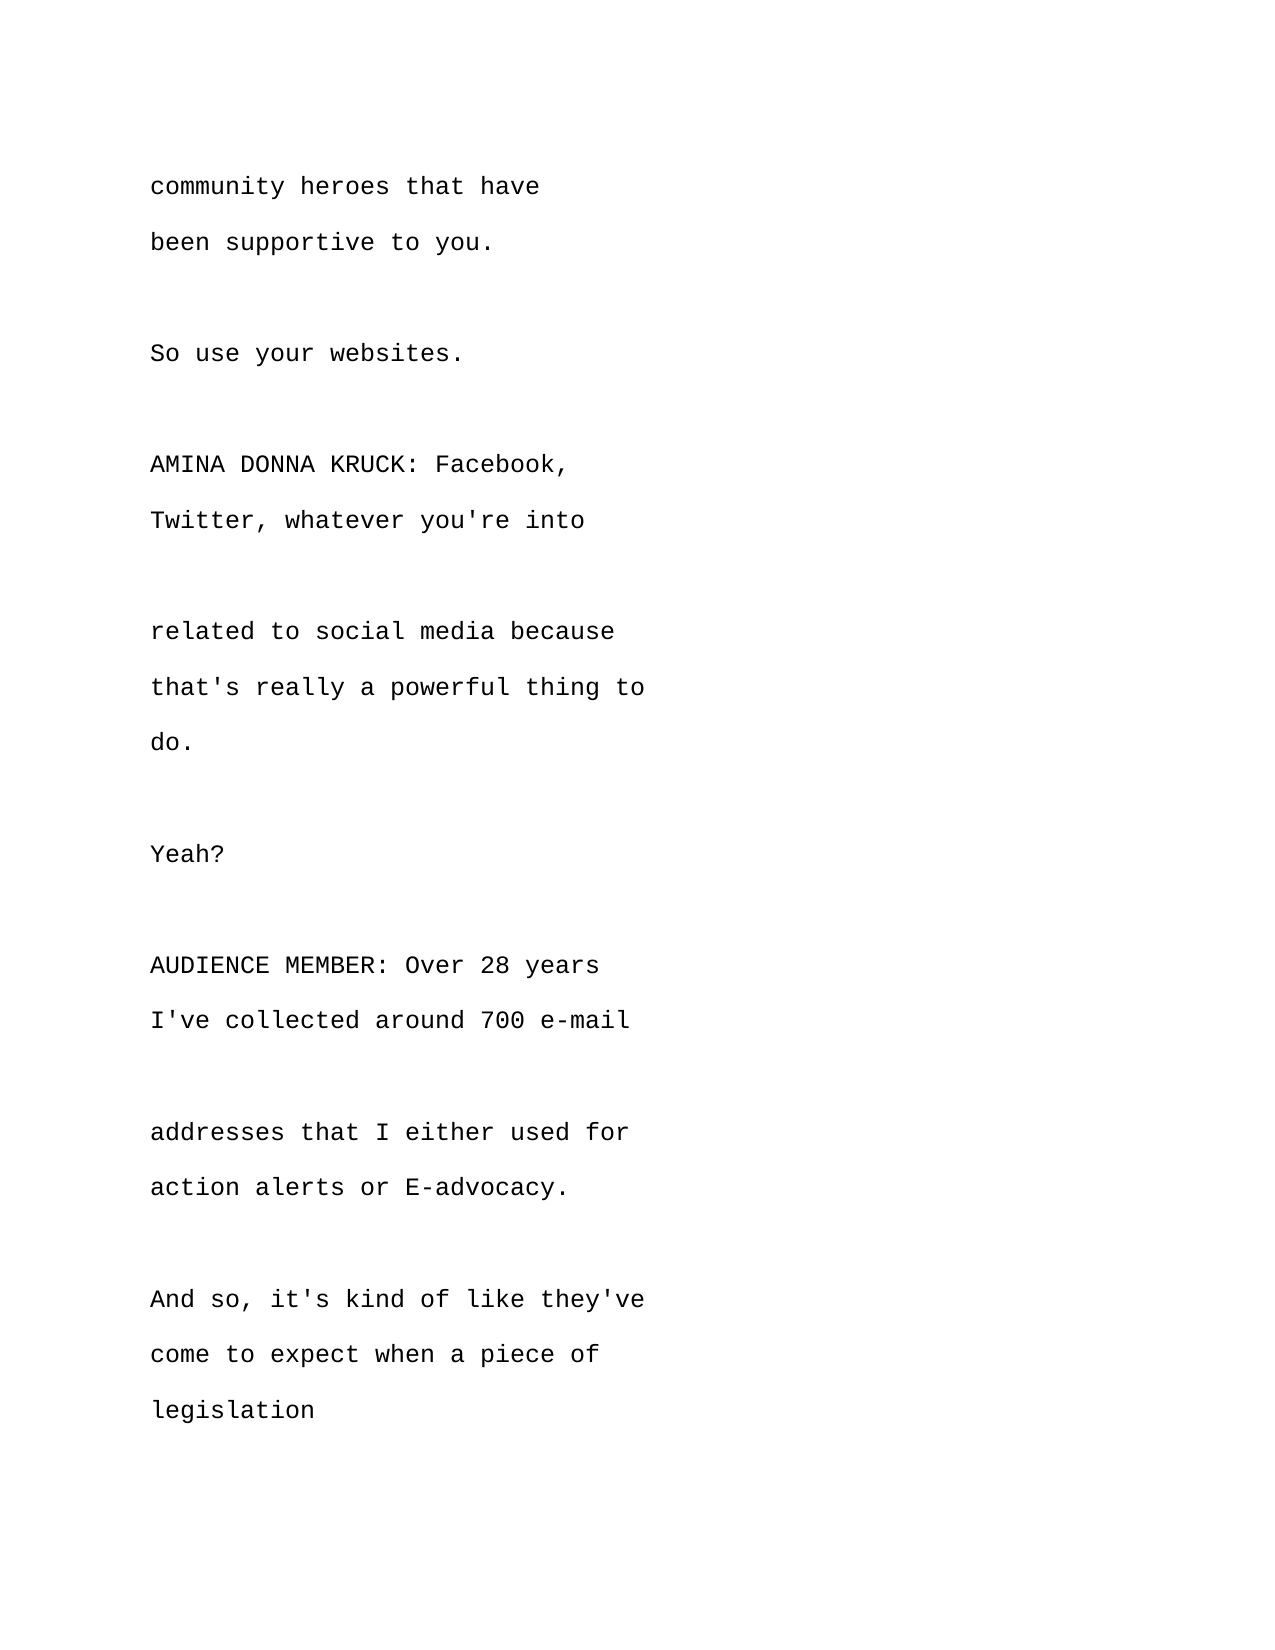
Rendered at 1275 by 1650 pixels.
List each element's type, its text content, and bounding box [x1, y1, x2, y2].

text So use your websites. [150, 317, 671, 372]
text AMINA DONNA KRUCK: Facebook, Twitter, whatever you're into [150, 428, 671, 539]
text addresses that I either used for action alerts or E-advocacy. [150, 1096, 671, 1207]
text I've collected around 700 e-mail [150, 984, 671, 1040]
text related to social media because that's really a powerful thing to do. [150, 595, 671, 762]
text AUDIENCE MEMBER: Over 28 years [150, 929, 671, 984]
text community heroes that have [150, 150, 671, 206]
text been supportive to you. [150, 206, 671, 261]
text And so, it's kind of like they've come to expect when a piece of legislation [150, 1262, 671, 1429]
text Yeah? [150, 817, 671, 873]
